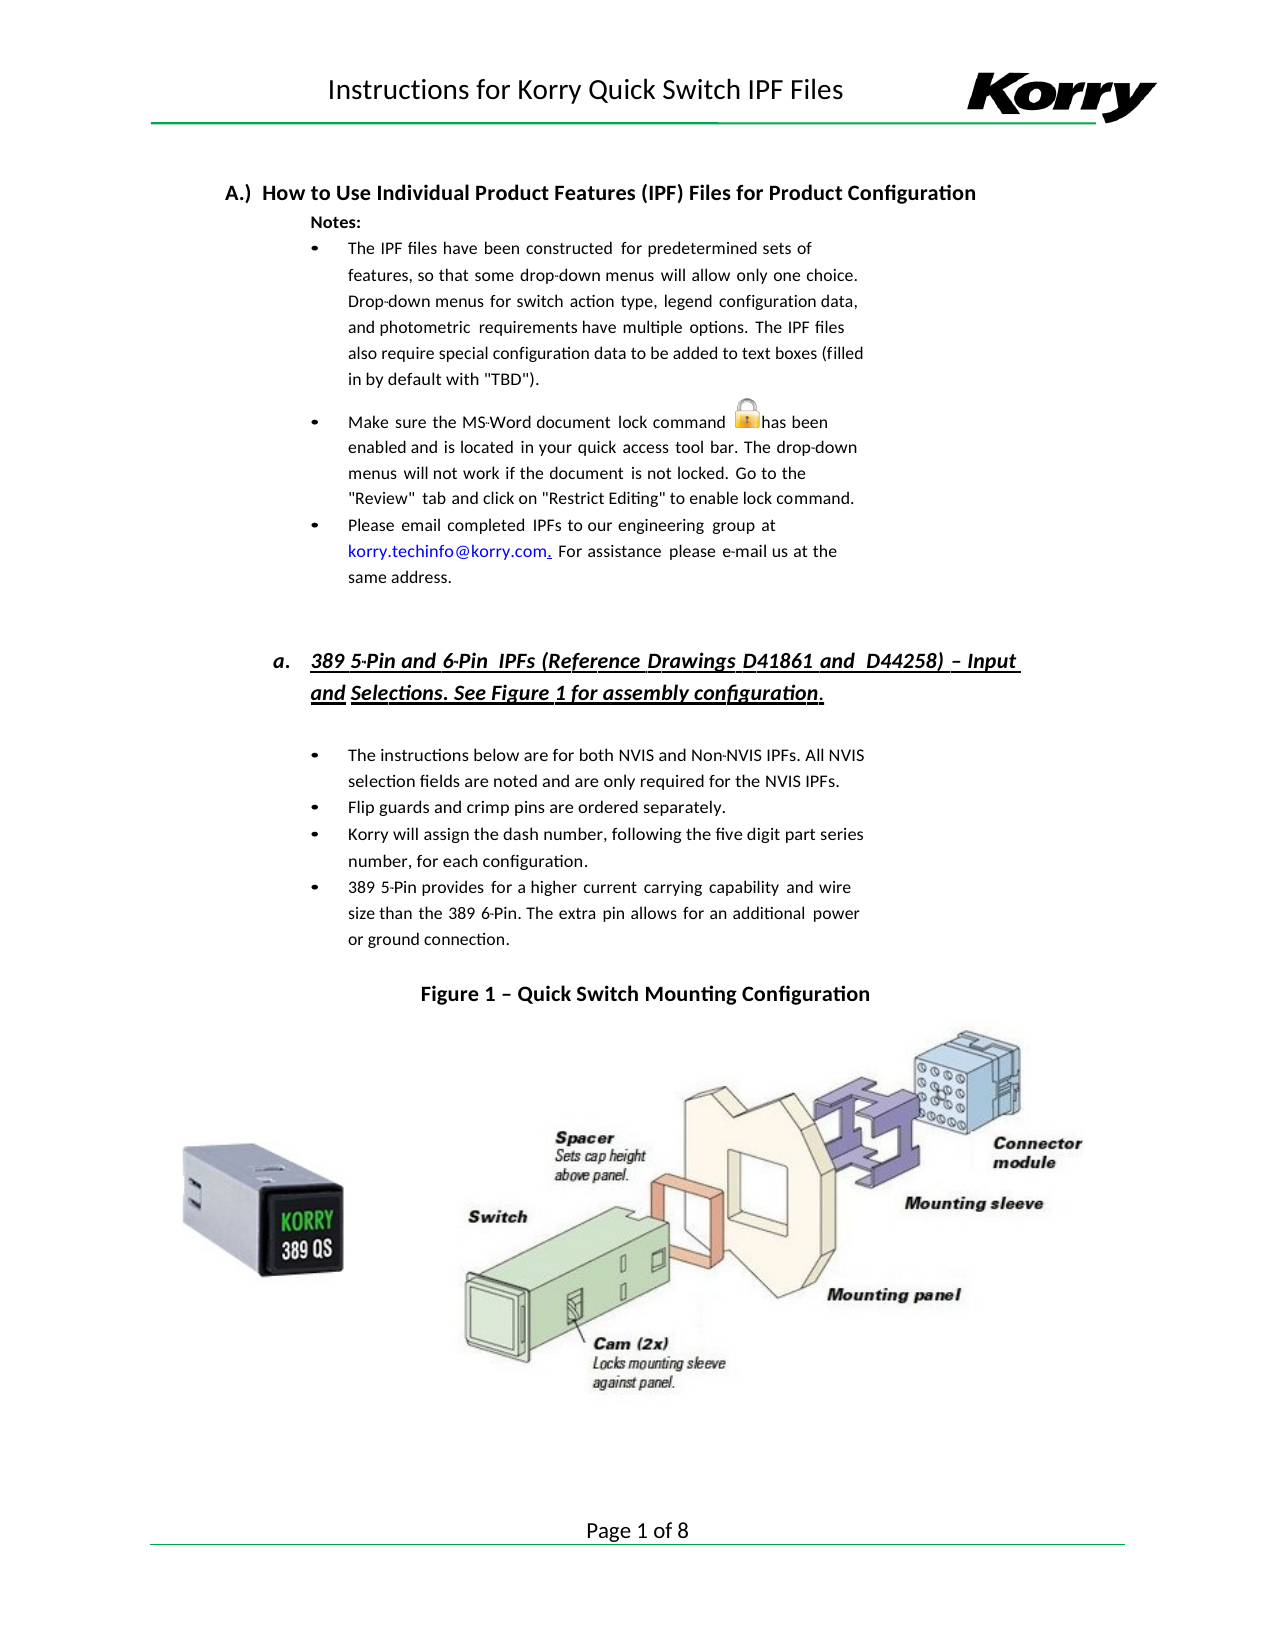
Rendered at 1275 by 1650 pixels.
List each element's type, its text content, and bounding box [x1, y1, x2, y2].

text • The instructions below are for both NVIS and Non-­‐NVIS IPFs. All NVIS [310, 744, 1127, 766]
text • Korry will assign the dash number, following the five digit part series [310, 823, 1127, 845]
picture [731, 398, 762, 428]
text a. 389 5-­‐Pin and 6-­‐Pin IPFs (Reference Drawings D41861 and D44258) – Input and Selections. See Figure 1 for assembly configuration. [273, 648, 1058, 706]
text selection fields are noted and are only required for the NVIS IPFs. [310, 771, 1127, 792]
text • The IPF files have been constructed for predetermined sets of features, so that some drop-­‐down menus will allow only one choice. Drop-­‐down menus for switch action type, legend configuration data, and photometric requirements have multiple options. The IPF files also require special configuration data to be added to text boxes (filled in by default with "TBD"). [310, 237, 879, 390]
text • Make sure the MS-­‐Word document lock command has been enabled and is located in your quick access tool bar. The drop-­‐down menus will not work if the document is not locked. Go to the "Review" tab and click on "Restrict Editing" to enable lock command. [310, 398, 875, 509]
picture [965, 72, 1159, 124]
text Figure 1 – Quick Switch Mounting Configuration [421, 980, 1127, 1006]
text • Please email completed IPFs to our engineering group at korry.techinfo@korry.com. For assistance please e-­‐mail us at the same address. [310, 514, 857, 588]
text • 389 5-­‐Pin provides for a higher current carrying capability and wire size than the 389 6-­‐Pin. The extra pin allows for an additional power or ground connection. [310, 876, 878, 950]
text A.) How to Use Individual Product Features (IPF) Files for Product Configuration [150, 179, 1127, 206]
picture [160, 1010, 1134, 1407]
text Notes: [310, 211, 1127, 233]
text • Flip guards and crimp pins are ordered separately. [310, 797, 1127, 818]
text number, for each configuration. [348, 850, 1127, 871]
